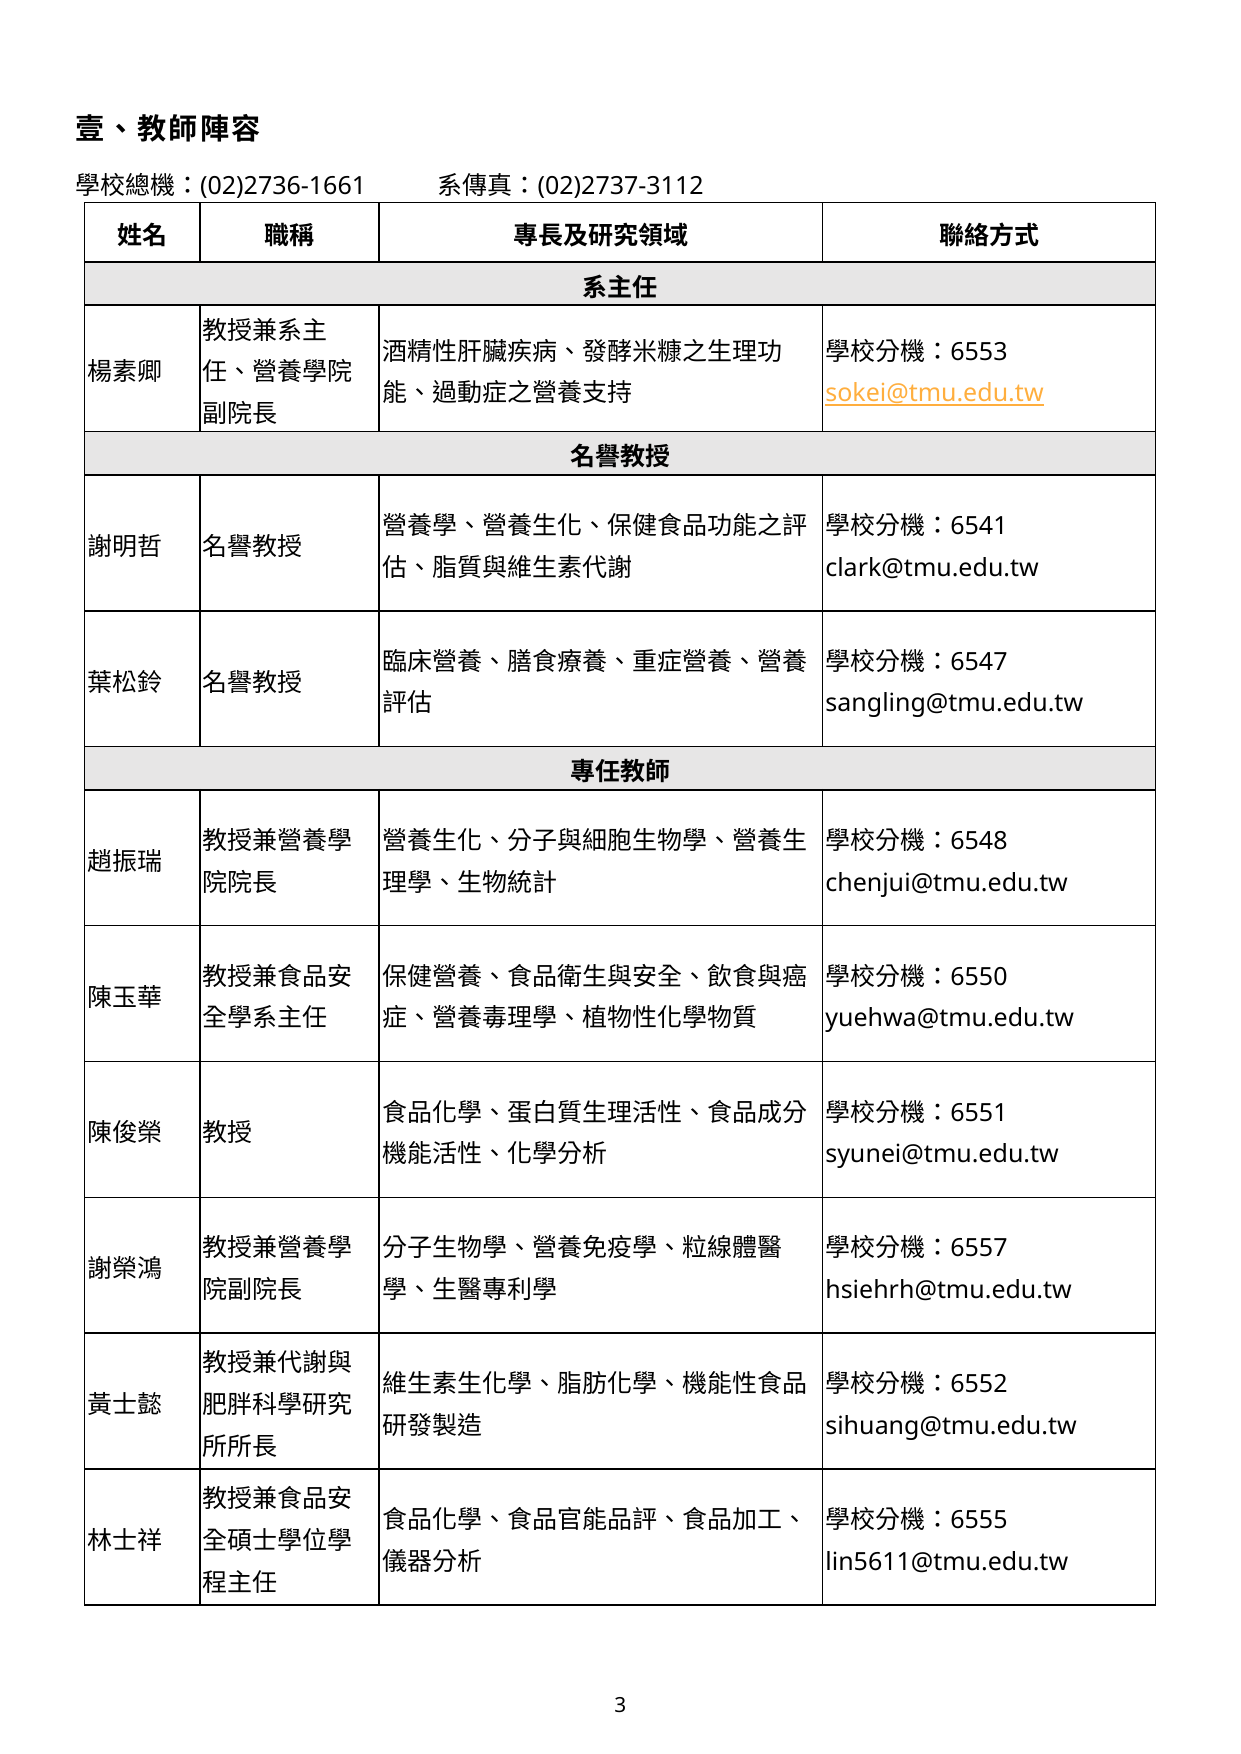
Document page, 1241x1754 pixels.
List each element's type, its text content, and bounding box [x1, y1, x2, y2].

table_header 姓名 [85, 203, 199, 261]
table_cell 名譽教授 [201, 476, 378, 610]
table_cell 學校分機：6555 lin5611@tmu.edu.tw [823, 1470, 1155, 1604]
table_cell 教授 [201, 1062, 378, 1196]
table_cell 學校分機：6541 clark@tmu.edu.tw [823, 476, 1155, 610]
table_cell 名譽教授 [201, 612, 378, 746]
table_cell 教授兼營養學院院長 [201, 791, 378, 925]
table_cell 臨床營養、膳食療養、重症營養、營養評估 [380, 612, 822, 746]
table_cell 系主任 [85, 263, 1155, 304]
table_header 專長及研究領域 [380, 203, 822, 261]
table_cell 食品化學、食品官能品評、食品加工、儀器分析 [380, 1470, 822, 1604]
table_cell 學校分機：6552 sihuang@tmu.edu.tw [823, 1334, 1155, 1468]
table_cell 食品化學、蛋白質生理活性、食品成分機能活性、化學分析 [380, 1062, 822, 1196]
table_cell 教授兼營養學院副院長 [201, 1198, 378, 1332]
table_cell 教授兼食品安全學系主任 [201, 926, 378, 1061]
table_cell 楊素卿 [85, 306, 199, 431]
table_cell 酒精性肝臟疾病、發酵米糠之生理功能、過動症之營養支持 [380, 306, 822, 431]
table_cell 教授兼系主任、營養學院副院長 [201, 306, 378, 431]
table_cell 營養學、營養生化、保健食品功能之評估、脂質與維生素代謝 [380, 476, 822, 610]
table_header 聯絡方式 [823, 203, 1155, 261]
table_cell 謝明哲 [85, 476, 199, 610]
table_cell 學校分機：6557 hsiehrh@tmu.edu.tw [823, 1198, 1155, 1332]
table_cell 學校分機：6548 chenjui@tmu.edu.tw [823, 791, 1155, 925]
table_cell 教授兼代謝與肥胖科學研究所所長 [201, 1334, 378, 1468]
table_cell 學校分機：6553 sokei@tmu.edu.tw [823, 306, 1155, 431]
table_cell 維生素生化學、脂肪化學、機能性食品研發製造 [380, 1334, 822, 1468]
subtitle 壹、教師陣容 [75, 89, 1165, 164]
table_cell 趙振瑞 [85, 791, 199, 925]
table_cell 黃士懿 [85, 1334, 199, 1468]
table_cell 營養生化、分子與細胞生物學、營養生理學、生物統計 [380, 791, 822, 925]
table_cell 陳玉華 [85, 926, 199, 1061]
table_cell 陳俊榮 [85, 1062, 199, 1196]
table_cell 保健營養、食品衛生與安全、飲食與癌症、營養毒理學、植物性化學物質 [380, 926, 822, 1061]
table_header 職稱 [201, 203, 378, 261]
table_cell 專任教師 [85, 747, 1155, 789]
table_cell 名譽教授 [85, 432, 1155, 474]
table_cell 學校分機：6547 sangling@tmu.edu.tw [823, 612, 1155, 746]
table_cell 林士祥 [85, 1470, 199, 1604]
table_cell 學校分機：6551 syunei@tmu.edu.tw [823, 1062, 1155, 1196]
text 學校總機：(02)2736-1661 系傳真：(02)2737-3112 [75, 164, 1165, 202]
table_cell 葉松鈴 [85, 612, 199, 746]
table_cell 教授兼食品安全碩士學位學程主任 [201, 1470, 378, 1604]
table_cell 分子生物學、營養免疫學、粒線體醫學、生醫專利學 [380, 1198, 822, 1332]
table_cell 學校分機：6550 yuehwa@tmu.edu.tw [823, 926, 1155, 1061]
table_cell 謝榮鴻 [85, 1198, 199, 1332]
